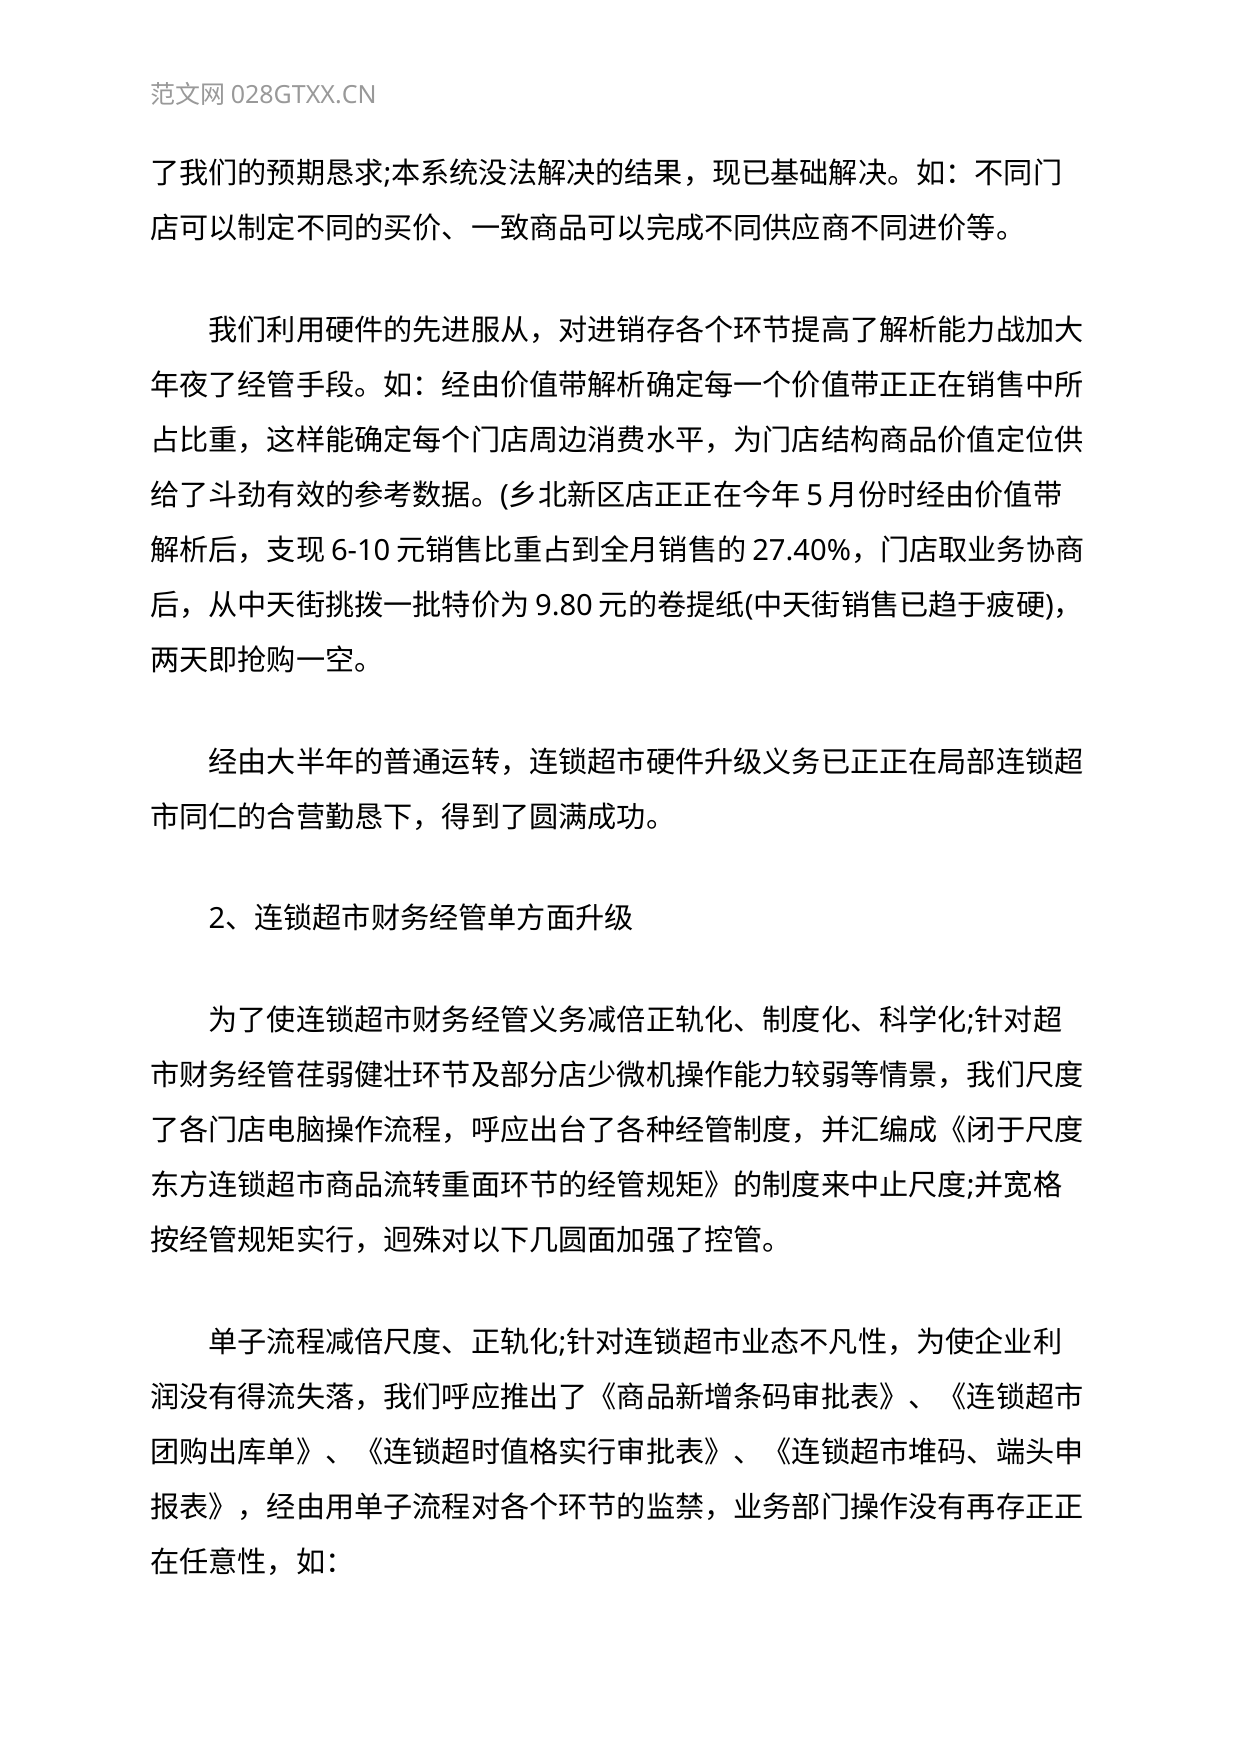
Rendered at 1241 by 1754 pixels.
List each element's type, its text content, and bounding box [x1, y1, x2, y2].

text 经由大半年的普通运转，连锁超市硬件升级义务已正正在局部连锁超市同仁的合营勤恳下，得到了圆满成功。 [150, 738, 1090, 835]
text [150, 150, 1090, 247]
text 2、连锁超市财务经管单方面升级 [150, 895, 1090, 937]
text 单子流程减倍尺度、正轨化;针对连锁超市业态不凡性，为使企业利润没有得流失落，我们呼应推出了《商品新增条码审批表》、《连锁超市团购出库单》、《连锁超时值格实行审批表》、《连锁超市堆码、端头申报表》，经由用单子流程对各个环节的监禁，业务部门操作没有再存正正在任意性，如： [150, 1318, 1090, 1580]
text 我们利用硬件的先进服从，对进销存各个环节提高了解析能力战加大年夜了经管手段。如：经由价值带解析确定每一个价值带正正在销售中所占比重，这样能确定每个门店周边消费水平，为门店结构商品价值定位供给了斗劲有效的参考数据。(乡北新区店正正在今年5月份时经由价值带解析后，支现6-10元销售比重占到全月销售的27.40%，门店取业务协商后，从中天街挑拨一批特价为9.80元的卷提纸(中天街销售已趋于疲硬)，两天即抢购一空。 [150, 307, 1090, 679]
text 为了使连锁超市财务经管义务减倍正轨化、制度化、科学化;针对超市财务经管荏弱健壮环节及部分店少微机操作能力较弱等情景，我们尺度了各门店电脑操作流程，呼应出台了各种经管制度，并汇编成《闭于尺度东方连锁超市商品流转重面环节的经管规矩》的制度来中止尺度;并宽格按经管规矩实行，迥殊对以下几圆面加强了控管。 [150, 997, 1090, 1259]
